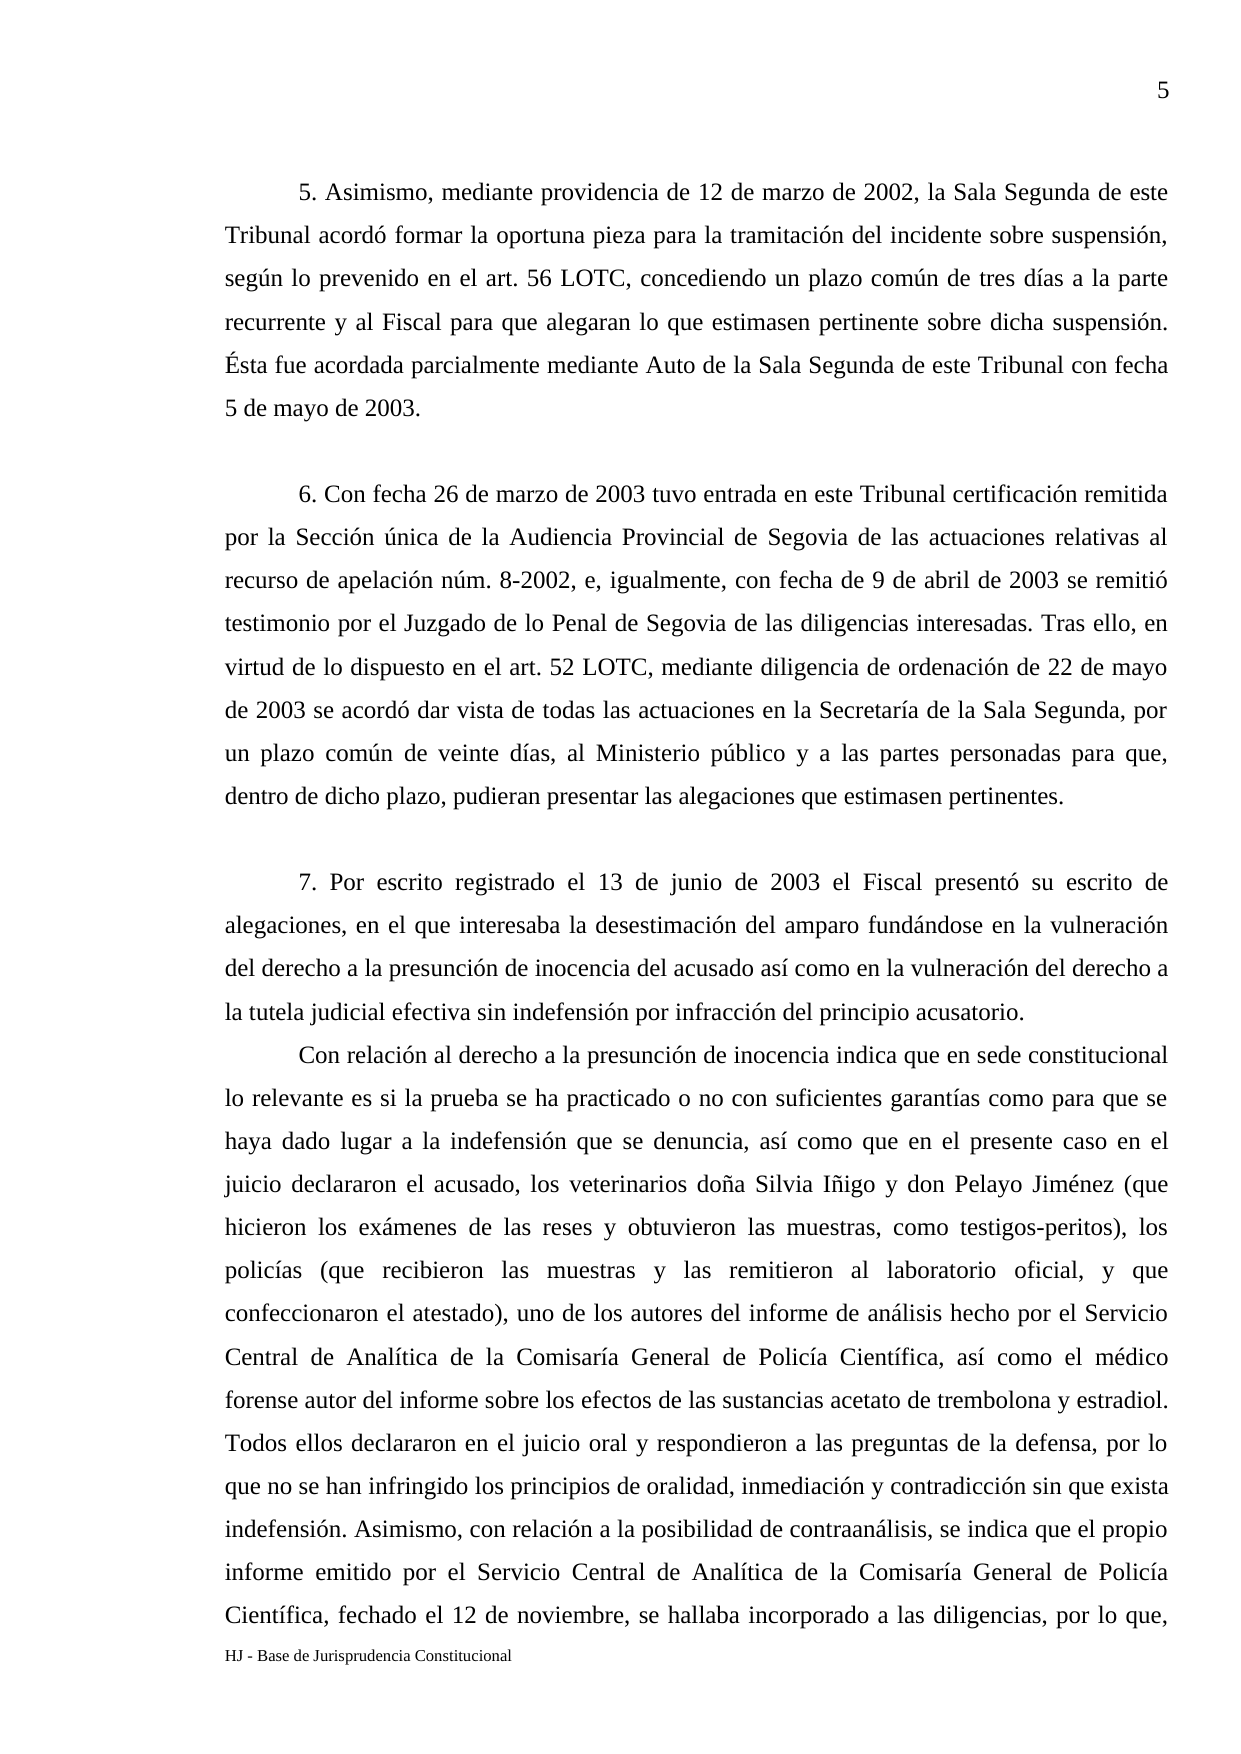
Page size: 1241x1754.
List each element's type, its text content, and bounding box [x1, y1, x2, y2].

text 7. Por escrito registrado el 13 de junio de 2003 el Fiscal presentó su escrito de alegaciones, en el que interesaba la desestimación del amparo fundándose en la vulneración del derecho a la presunción de inocencia del acusado así como en la vulneración del derecho a la tutela judicial efectiva sin indefensión por infracción del principio acusatorio. [224, 867, 1169, 1025]
text 6. Con fecha 26 de marzo de 2003 tuvo entrada en este Tribunal certificación remitida por la Sección única de la Audiencia Provincial de Segovia de las actuaciones relativas al recurso de apelación núm. 8-2002, e, igualmente, con fecha de 9 de abril de 2003 se remitió testimonio por el Juzgado de lo Penal de Segovia de las diligencias interesadas. Tras ello, en virtud de lo dispuesto en el art. 52 LOTC, mediante diligencia de ordenación de 22 de mayo de 2003 se acordó dar vista de todas las actuaciones en la Secretaría de la Sala Segunda, por un plazo común de veinte días, al Ministerio público y a las partes personadas para que, dentro de dicho plazo, pudieran presentar las alegaciones que estimasen pertinentes. [224, 479, 1169, 810]
text 5. Asimismo, mediante providencia de 12 de marzo de 2002, la Sala Segunda de este Tribunal acordó formar la oportuna pieza para la tramitación del incidente sobre suspensión, según lo prevenido en el art. 56 LOTC, concediendo un plazo común de tres días a la parte recurrente y al Fiscal para que alegaran lo que estimasen pertinente sobre dicha suspensión. Ésta fue acordada parcialmente mediante Auto de la Sala Segunda de este Tribunal con fecha 5 de mayo de 2003. [224, 177, 1169, 422]
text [224, 1040, 1169, 1629]
